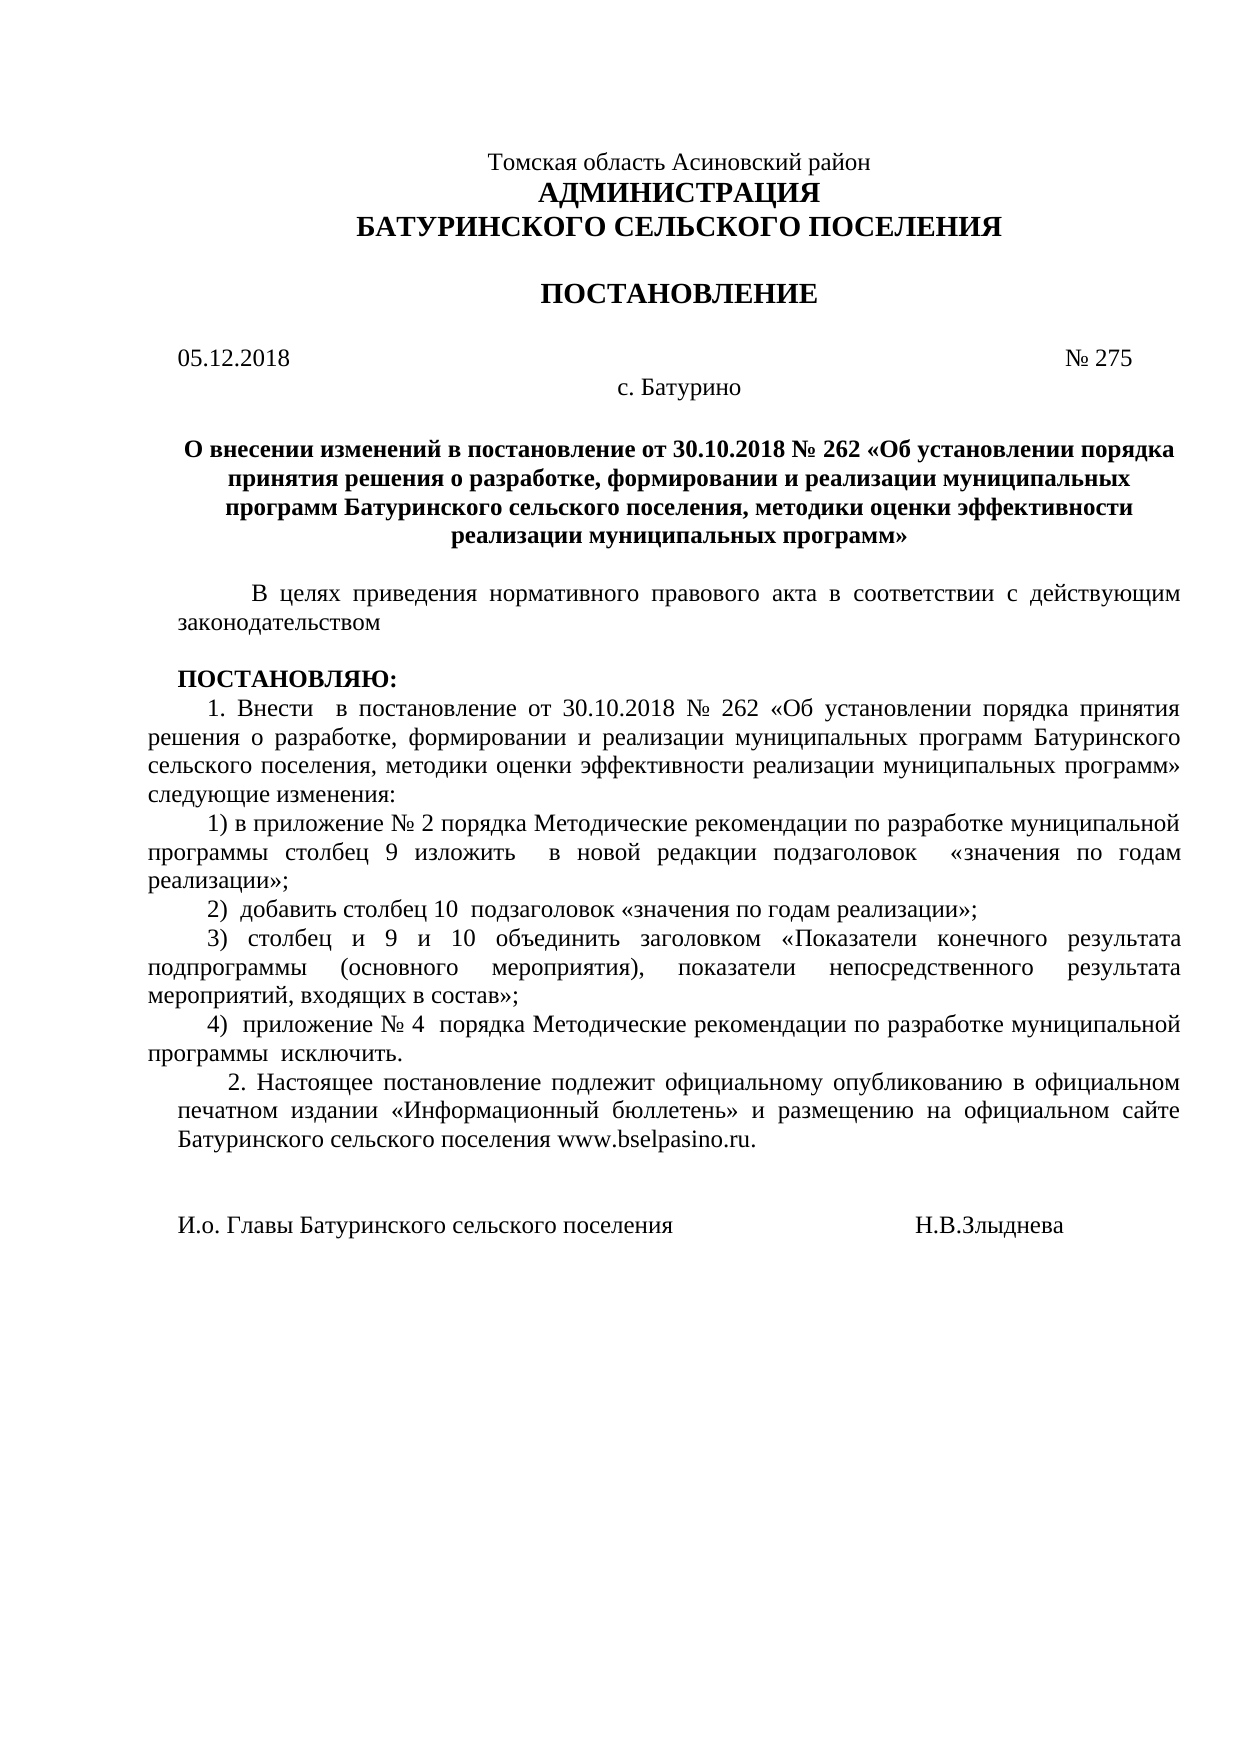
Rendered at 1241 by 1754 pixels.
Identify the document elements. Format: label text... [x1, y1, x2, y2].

text БАТУРИНСКОГО СЕЛЬСКОГО ПОСЕЛЕНИЯ [177, 209, 1181, 243]
text О внесении изменений в постановление от 30.10.2018 № 262 «Об установлении порядка принятия решения о разработке, формировании и реализации муниципальных программ Батуринского сельского поселения, методики оценки эффективности реализации муниципальных программ» [177, 434, 1181, 549]
text 3) столбец и 9 и 10 объединить заголовком «Показатели конечного результата подпрограммы (основного мероприятия), показатели непосредственного результата мероприятий, входящих в состав»; [148, 923, 1181, 1009]
text АДМИНИСТРАЦИЯ [177, 176, 1181, 209]
text В целях приведения нормативного правового акта в соответствии с действующим законодательством [177, 578, 1181, 636]
text ПОСТАНОВЛЕНИЕ [177, 276, 1181, 310]
text 05.12.2018 № 275 [177, 343, 1181, 372]
text с. Батурино [177, 372, 1181, 401]
text 2) добавить столбец 10 подзаголовок «значения по годам реализации»; [148, 894, 1181, 923]
text 4) приложение № 4 порядка Методические рекомендации по разработке муниципальной программы исключить. [148, 1009, 1181, 1067]
text Томская область Асиновский район [177, 147, 1181, 176]
text 1) в приложение № 2 порядка Методические рекомендации по разработке муниципальной программы столбец 9 изложить в новой редакции подзаголовок «значения по годам реализации»; [148, 808, 1181, 894]
text И.о. Главы Батуринского сельского поселения Н.В.Злыднева [177, 1211, 1181, 1239]
text 1. Внести в постановление от 30.10.2018 № 262 «Об установлении порядка принятия решения о разработке, формировании и реализации муниципальных программ Батуринского сельского поселения, методики оценки эффективности реализации муниципальных программ» следующие изменения: [148, 693, 1181, 808]
text 2. Настоящее постановление подлежит официальному опубликованию в официальном печатном издании «Информационный бюллетень» и размещению на официальном сайте Батуринского сельского поселения www.bselpasino.ru. [177, 1067, 1181, 1153]
text ПОСТАНОВЛЯЮ: [177, 664, 1181, 693]
